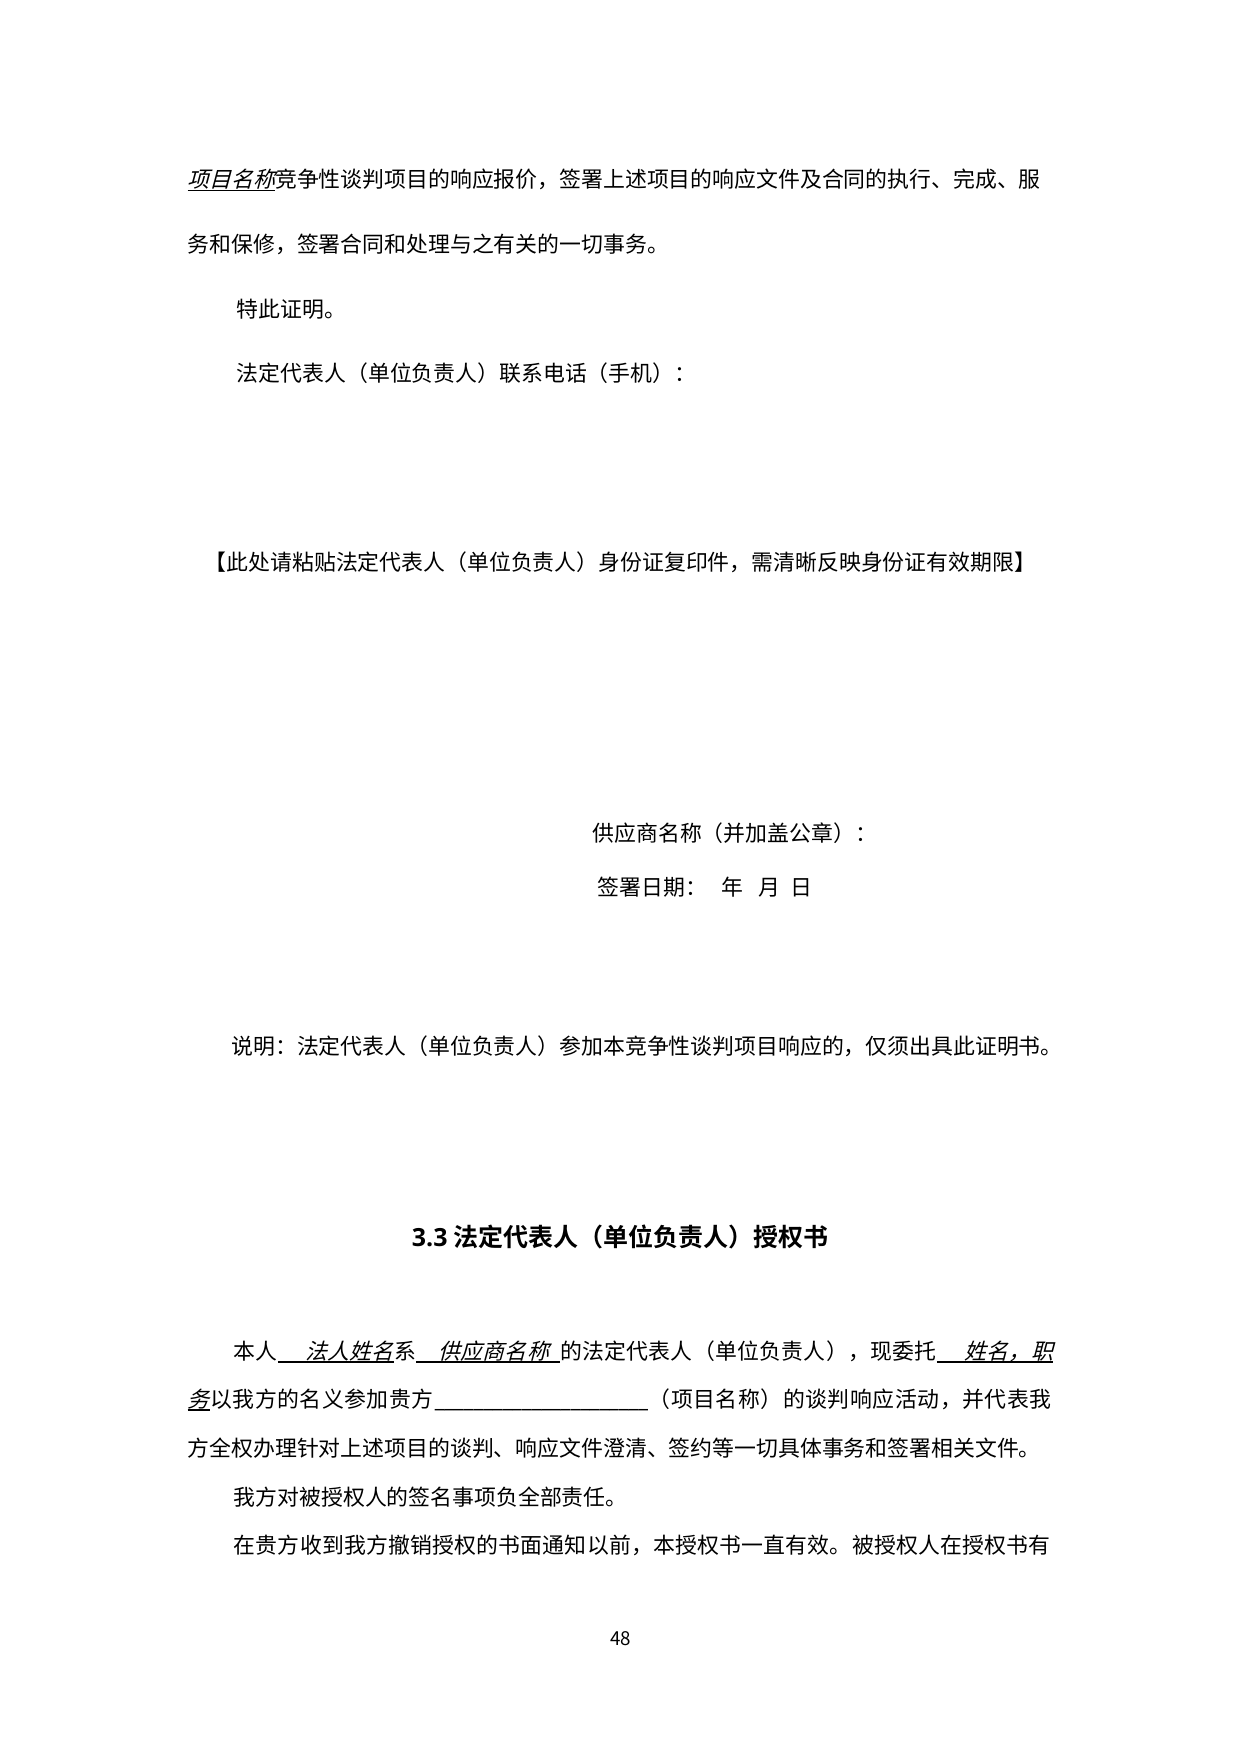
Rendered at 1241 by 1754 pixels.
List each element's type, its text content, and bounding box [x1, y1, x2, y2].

text 我方对被授权人的签名事项负全部责任。 [187, 1479, 1053, 1512]
text 3.3 法定代表人（单位负责人）授权书 [187, 1203, 1053, 1268]
text 法定代表人（单位负责人）联系电话（手机）： [187, 355, 1053, 388]
text 特此证明。 [187, 291, 1053, 324]
text 说明：法定代表人（单位负责人）参加本竞争性谈判项目响应的，仅须出具此证明书。 [187, 1028, 1053, 1061]
text 供应商名称（并加盖公章）： [187, 816, 1053, 847]
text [187, 162, 1053, 259]
text 签署日期： 年 月 日 [187, 869, 1053, 902]
text 【此处请粘贴法定代表人（单位负责人）身份证复印件，需清晰反映身份证有效期限】 [131, 544, 1053, 577]
text 本人 法人姓名系 供应商名称 的法定代表人（单位负责人），现委托 姓名，职务以我方的名义参加贵方______________________（项目名称）的谈判响应活动，并代表我方全权办理针对上述项目的谈判、响应文件澄清、签约等一切具体事务和签署相关文件。 [187, 1333, 1053, 1463]
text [187, 1527, 1053, 1560]
